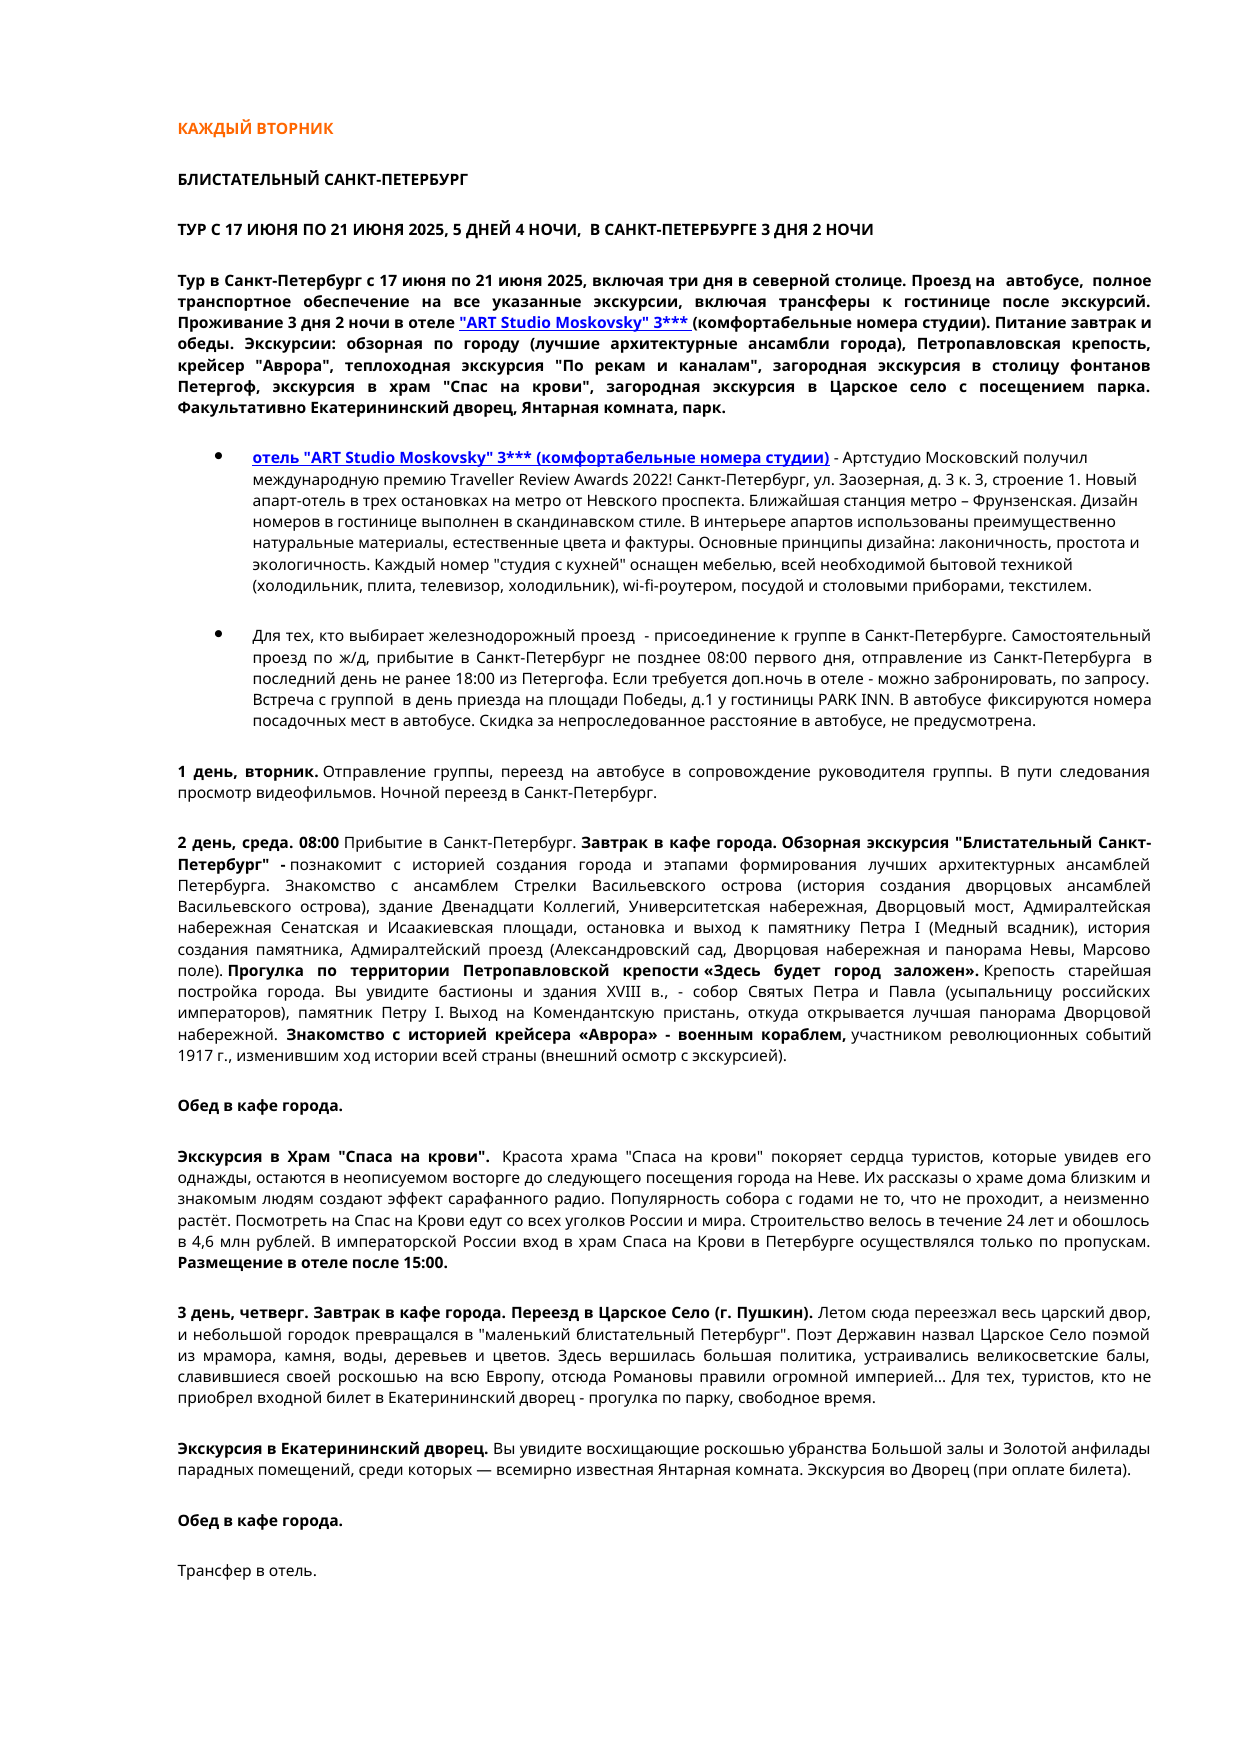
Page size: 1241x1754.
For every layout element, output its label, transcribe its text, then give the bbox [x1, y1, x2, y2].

text Трансфер в отель. [177, 1560, 1152, 1581]
text Обед в кафе города. [177, 1509, 1152, 1531]
text ТУР С 17 ИЮНЯ ПО 21 ИЮНЯ 2025, 5 ДНЕЙ 4 НОЧИ, В САНКТ-ПЕТЕРБУРГЕ 3 ДНЯ 2 НОЧИ [177, 219, 1152, 240]
text Экскурсия в Екатерининский дворец. Вы увидите восхищающие роскошью убранства Большой залы и Золотой анфилады парадных помещений, среди которых — всемирно известная Янтарная комната. Экскурсия во Дворец (при оплате билета). [177, 1438, 1152, 1480]
text 3 день, четверг. Завтрак в кафе города. Переезд в Царское Село (г. Пушкин). Летом сюда переезжал весь царский двор, и небольшой городок превращался в "маленький блистательный Петербург". Поэт Державин назвал Царское Село поэмой из мрамора, камня, воды, деревьев и цветов. Здесь вершилась большая политика, устраивались великосветские балы, славившиеся своей роскошью на всю Европу, отсюда Романовы правили огромной империей… Для тех, туристов, кто не приобрел входной билет в Екатерининский дворец - прогулка по парку, свободное время. [177, 1302, 1152, 1408]
list Для тех, кто выбирает железнодорожный проезд - присоединение к группе в Санкт-Петербурге. Самостоятельный проезд по ж/д, прибытие в Санкт-Петербург не позднее 08:00 первого дня, отправление из Санкт-Петербурга в последний день не ранее 18:00 из Петергофа. Если требуется доп.ночь в отеле - можно забронировать, по запросу. Встреча с группой в день приезда на площади Победы, д.1 у гостиницы PARK INN. В автобусе фиксируются номера посадочных мест в автобусе. Скидка за непроследованное расстояние в автобусе, не предусмотрена. [215, 625, 1152, 731]
text КАЖДЫЙ ВТОРНИК [177, 118, 1152, 139]
list отель "ART Studio Moskovsky" 3*** (комфортабельные номера студии) - Артстудио Московский получил международную премию Traveller Review Awards 2022! Санкт-Петербург, ул. Заозерная, д. 3 к. 3, строение 1. Новый апарт-отель в трех остановках на метро от Невского проспекта. Ближайшая станция метро – Фрунзенская. Дизайн номеров в гостинице выполнен в скандинавском стиле. В интерьере апартов использованы преимущественно натуральные материалы, естественные цвета и фактуры. Основные принципы дизайна: лаконичность, простота и экологичность. Каждый номер "студия с кухней" оснащен мебелью, всей необходимой бытовой техникой (холодильник, плита, телевизор, холодильник), wi-fi-роутером, посудой и столовыми приборами, текстилем. [215, 447, 1152, 596]
text 2 день, среда. 08:00 Прибытие в Санкт-Петербург. Завтрак в кафе города. Обзорная экскурсия "Блистательный Санкт-Петербург" - познакомит с историей создания города и этапами формирования лучших архитектурных ансамблей Петербурга. Знакомство с ансамблем Стрелки Васильевского острова (история создания дворцовых ансамблей Васильевского острова), здание Двенадцати Коллегий, Университетская набережная, Дворцовый мост, Адмиралтейская набережная Сенатская и Исаакиевская площади, остановка и выход к памятнику Петра I (Медный всадник), история создания памятника, Адмиралтейский проезд (Александровский сад, Дворцовая набережная и панорама Невы, Марсово поле). Прогулка по территории Петропавловской крепости «Здесь будет город заложен». Крепость старейшая постройка города. Вы увидите бастионы и здания XVIII в., - собор Святых Петра и Павла (усыпальницу российских императоров), памятник Петру I. Выход на Комендантскую пристань, откуда открывается лучшая панорама Дворцовой набережной. Знакомство с историей крейсера «Аврора» - военным кораблем, участником революционных событий 1917 г., изменившим ход истории всей страны (внешний осмотр с экскурсией). [177, 832, 1152, 1066]
text 1 день, вторник. Отправление группы, переезд на автобусе в сопровождение руководителя группы. В пути следования просмотр видеофильмов. Ночной переезд в Санкт-Петербург. [177, 761, 1152, 803]
text БЛИСТАТЕЛЬНЫЙ САНКТ-ПЕТЕРБУРГ [177, 168, 1152, 190]
text Обед в кафе города. [177, 1095, 1152, 1116]
text Экскурсия в Храм "Спаса на крови". Красота храма "Спаса на крови" покоряет сердца туристов, которые увидев его однажды, остаются в неописуемом восторге до следующего посещения города на Неве. Их рассказы о храме дома близким и знакомым людям создают эффект сарафанного радио. Популярность собора с годами не то, что не проходит, а неизменно растёт. Посмотреть на Спас на Крови едут со всех уголков России и мира. Строительство велось в течение 24 лет и обошлось в 4,6 млн рублей. В императорской России вход в храм Спаса на Крови в Петербурге осуществлялся только по пропускам. Размещение в отеле после 15:00. [177, 1146, 1152, 1273]
text Тур в Санкт-Петербург с 17 июня по 21 июня 2025, включая три дня в северной столице. Проезд на автобусе, полное транспортное обеспечение на все указанные экскурсии, включая трансферы к гостинице после экскурсий. Проживание 3 дня 2 ночи в отеле "ART Studio Moskovsky" 3*** (комфортабельные номера студии). Питание завтрак и обеды. Экскурсии: обзорная по городу (лучшие архитектурные ансамбли города), Петропавловская крепость, крейсер "Аврора", теплоходная экскурсия "По рекам и каналам", загородная экскурсия в столицу фонтанов Петергоф, экскурсия в храм "Спас на крови", загородная экскурсия в Царское село с посещением парка. Факультативно Екатерининский дворец, Янтарная комната, парк. [177, 269, 1152, 418]
